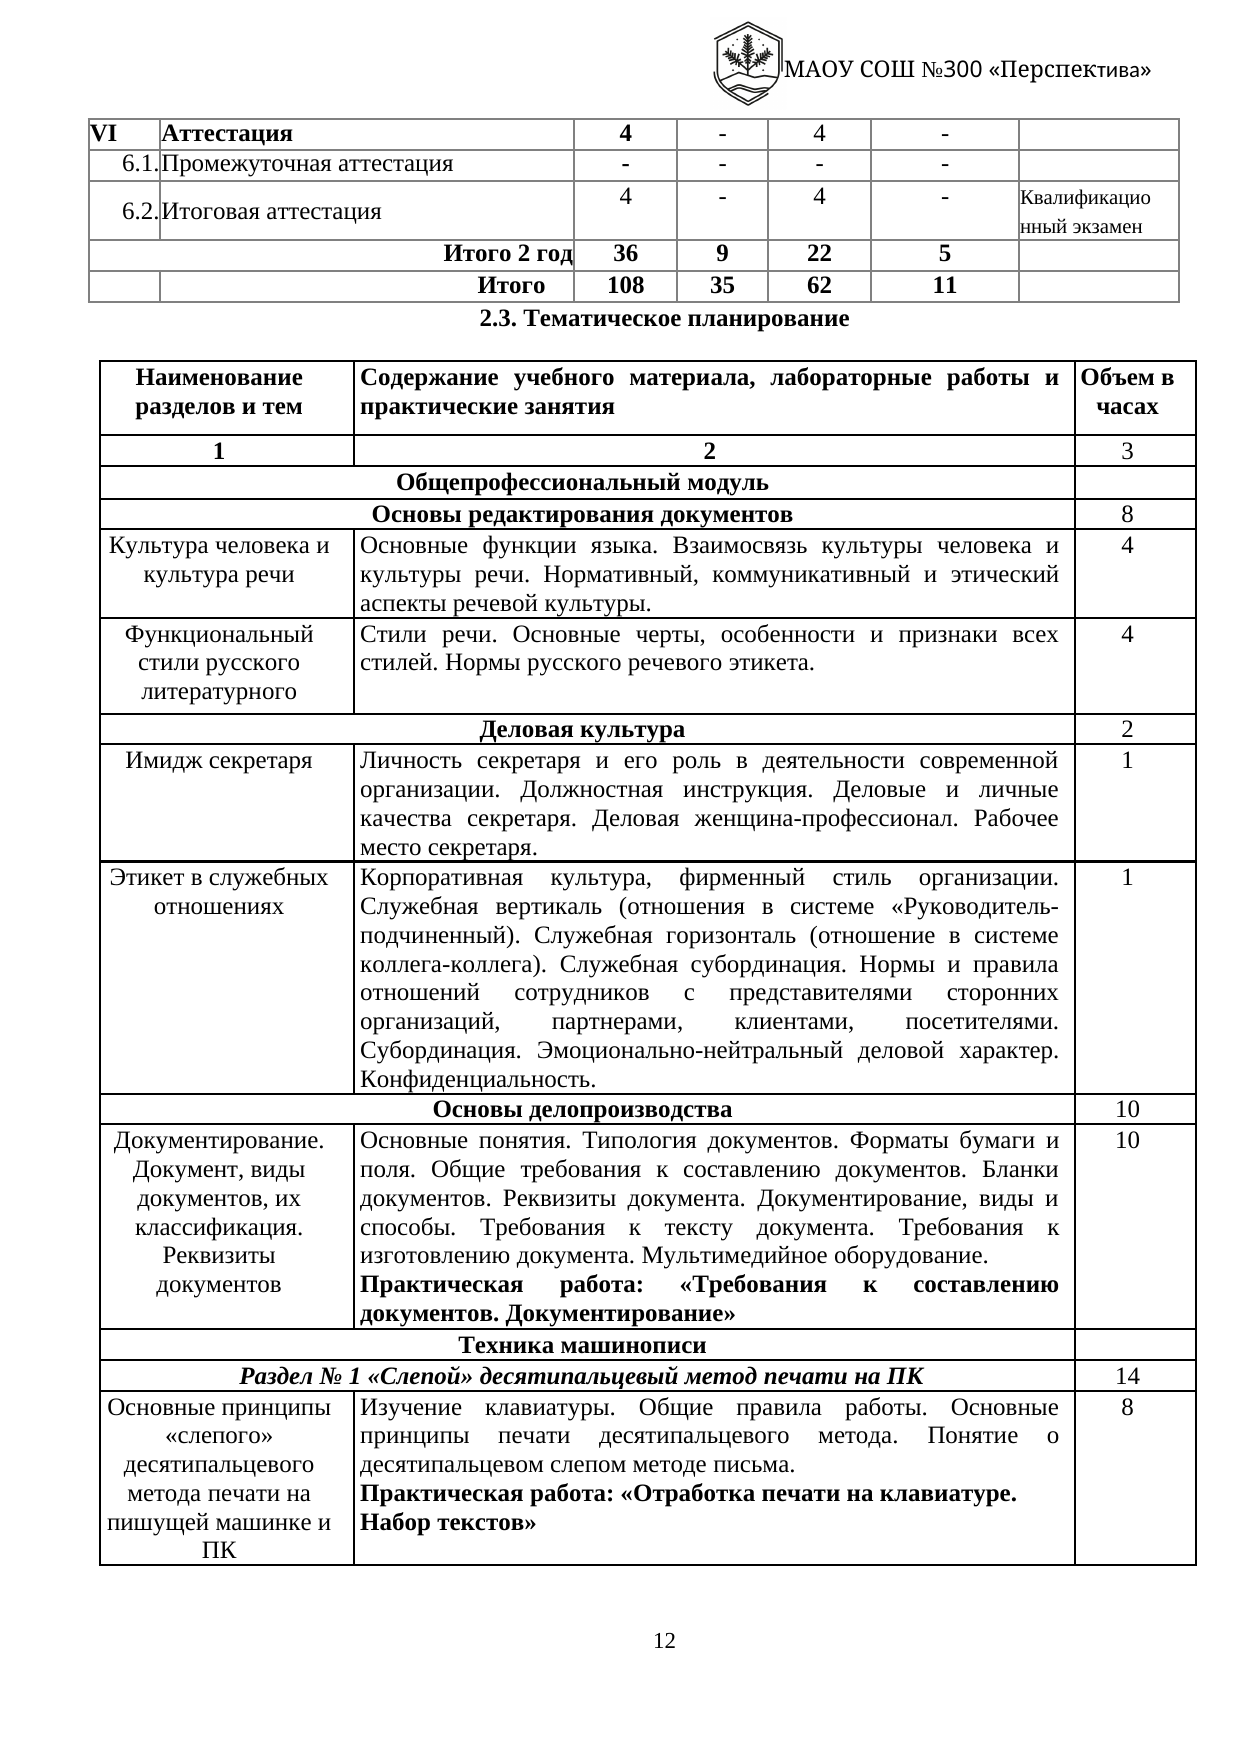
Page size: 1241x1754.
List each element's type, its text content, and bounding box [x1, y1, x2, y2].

table_cell 11 [872, 272, 1018, 301]
table_cell 8 [1076, 1392, 1195, 1564]
table_cell 6.2. [90, 182, 159, 239]
table_cell Деловая культура [101, 715, 1074, 743]
table_cell Основные принципы «слепого» десятипальцевого метода печати на пишущей машинке и ПК [101, 1392, 353, 1564]
table_cell 10 [1076, 1095, 1195, 1123]
table_cell Раздел № 1 «Слепой» десятипальцевый метод печати на ПК [101, 1361, 1074, 1390]
subtitle 2.3. Тематическое планирование [177, 303, 1152, 331]
table_cell Документирование. Документ, виды документов, их классификация. Реквизиты документов [101, 1125, 353, 1328]
table_cell 4 [1076, 619, 1195, 712]
table_cell Имидж секретаря [101, 745, 353, 860]
table_cell 4 [1076, 530, 1195, 617]
table_cell Техника машинописи [101, 1330, 1074, 1359]
table_cell 22 [769, 241, 870, 270]
table_cell - [872, 151, 1018, 180]
table_cell 4 [575, 120, 676, 149]
table_cell 10 [1076, 1125, 1195, 1328]
table_cell Функциональный стили русского литературного [101, 619, 353, 712]
table_cell 36 [575, 241, 676, 270]
table_cell 1 [1076, 745, 1195, 860]
table_cell 4 [769, 182, 870, 239]
table_cell - [872, 182, 1018, 239]
table_cell 4 [575, 182, 676, 239]
table_cell Основные функции языка. Взаимосвязь культуры человека и культуры речи. Нормативный, коммуникативный и этический аспекты речевой культуры. [355, 530, 1074, 617]
table_cell 108 [575, 272, 676, 301]
table_cell 14 [1076, 1361, 1195, 1390]
table_cell [1020, 120, 1178, 149]
table_cell 8 [1076, 500, 1195, 528]
table_cell Итого 2 год [90, 241, 573, 270]
table_cell 62 [769, 272, 870, 301]
table_cell Культура человека и культура речи [101, 530, 353, 617]
table_cell 5 [872, 241, 1018, 270]
table_cell [1020, 241, 1178, 270]
table_cell Основные понятия. Типология документов. Форматы бумаги и поля. Общие требования к составлению документов. Бланки документов. Реквизиты документа. Документирование, виды и способы. Требования к тексту документа. Требования к изготовлению документа. Мультимедийное оборудование. Практическая работа: «Требования к составлению документов. Документирование» [355, 1125, 1074, 1328]
table_cell Корпоративная культура, фирменный стиль организации. Служебная вертикаль (отношения в системе «Руководитель- подчиненный). Служебная горизонталь (отношение в системе коллега-коллега). Служебная субординация. Нормы и правила отношений сотрудников с представителями сторонних организаций, партнерами, клиентами, посетителями. Субординация. Эмоционально-нейтральный деловой характер. Конфиденциальность. [355, 863, 1074, 1092]
table_cell 4 [769, 120, 870, 149]
picture [710, 17, 787, 110]
table_cell [1076, 1330, 1195, 1359]
table_cell 3 [1076, 436, 1195, 465]
table_cell Этикет в служебных отношениях [101, 863, 353, 1092]
table_cell - [872, 120, 1018, 149]
table_cell 6.1. [90, 151, 159, 180]
table_cell - [678, 120, 767, 149]
table_cell VI [90, 120, 159, 149]
table_cell - [769, 151, 870, 180]
table_cell 1 [1076, 863, 1195, 1092]
table_header Наименование разделов и тем [101, 362, 353, 434]
table_cell 9 [678, 241, 767, 270]
table_header Объем в часах [1076, 362, 1195, 434]
table_cell Итоговая аттестация [161, 182, 573, 239]
table_cell 35 [678, 272, 767, 301]
table_cell 1 [101, 436, 353, 465]
table_cell - [678, 182, 767, 239]
table_cell 2 [1076, 715, 1195, 743]
table_cell Основы редактирования документов [101, 500, 1074, 528]
table_cell [1076, 467, 1195, 497]
table_cell Общепрофессиональный модуль [101, 467, 1074, 497]
table_cell 2 [355, 436, 1074, 465]
table_cell Изучение клавиатуры. Общие правила работы. Основные принципы печати десятипальцевого метода. Понятие о десятипальцевом слепом методе письма. Практическая работа: «Отработка печати на клавиатуре. Набор текстов» [355, 1392, 1074, 1564]
table_cell Промежуточная аттестация [161, 151, 573, 180]
table_cell [1020, 272, 1178, 301]
table_header Содержание учебного материала, лабораторные работы и практические занятия [355, 362, 1074, 434]
table_cell [90, 272, 159, 301]
table_cell - [575, 151, 676, 180]
table_cell Итого [161, 272, 573, 301]
table_cell Основы делопроизводства [101, 1095, 1074, 1123]
table_cell Стили речи. Основные черты, особенности и признаки всех стилей. Нормы русского речевого этикета. [355, 619, 1074, 712]
table_cell Личность секретаря и его роль в деятельности современной организации. Должностная инструкция. Деловые и личные качества секретаря. Деловая женщина-профессионал. Рабочее место секретаря. [355, 745, 1074, 860]
table_cell Квалификацио нный экзамен [1020, 182, 1178, 239]
table_cell Аттестация [161, 120, 573, 149]
table_cell - [678, 151, 767, 180]
table_cell [1020, 151, 1178, 180]
